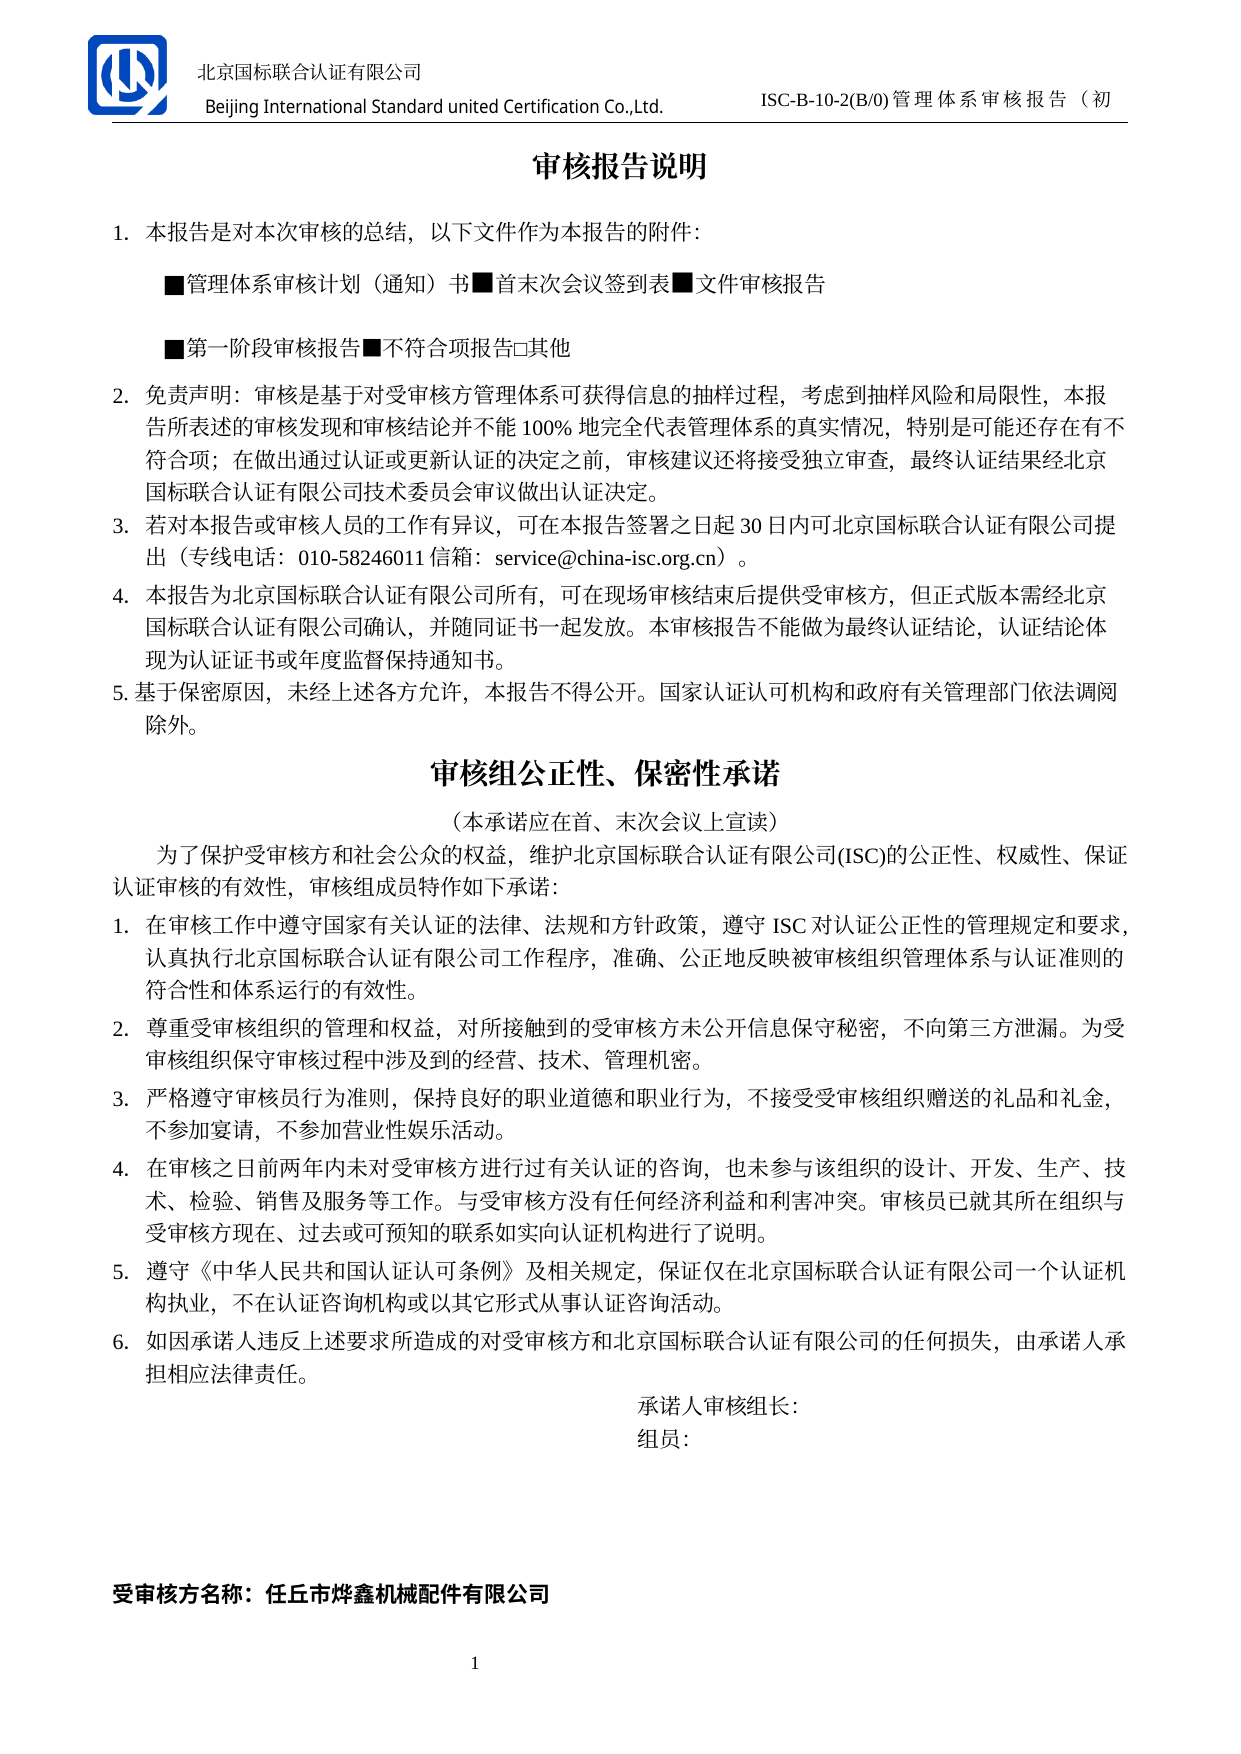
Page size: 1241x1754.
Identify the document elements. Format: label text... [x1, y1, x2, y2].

text 5．遵守《中华人民共和国认证认可条例》及相关规定，保证仅在北京国标联合认证有限公司一个认证机构执业，不在认证咨询机构或以其它形式从事认证咨询活动。 [112, 1255, 1128, 1320]
text 6．如因承诺人违反上述要求所造成的对受审核方和北京国标联合认证有限公司的任何损失，由承诺人承担相应法律责任。 [112, 1326, 1128, 1391]
text 为了保护受审核方和社会公众的权益，维护北京国标联合认证有限公司(ISC)的公正性、权威性、保证认证审核的有效性，审核组成员特作如下承诺： [112, 839, 1128, 904]
text 组员： [112, 1423, 1128, 1456]
text 4．在审核之日前两年内未对受审核方进行过有关认证的咨询，也未参与该组织的设计、开发、生产、技术、检验、销售及服务等工作。与受审核方没有任何经济利益和利害冲突。审核员已就其所在组织与受审核方现在、过去或可预知的联系如实向认证机构进行了说明。 [112, 1153, 1128, 1250]
text 2．免责声明：审核是基于对受审核方管理体系可获得信息的抽样过程，考虑到抽样风险和局限性，本报告所表述的审核发现和审核结论并不能100% 地完全代表管理体系的真实情况，特别是可能还存在有不符合项；在做出通过认证或更新认证的决定之前，审核建议还将接受独立审查，最终认证结果经北京国标联合认证有限公司技术委员会审议做出认证决定。 [112, 379, 1128, 509]
picture [88, 35, 167, 115]
text 审核报告说明 [112, 135, 1128, 200]
text 4．本报告为北京国标联合认证有限公司所有，可在现场审核结束后提供受审核方，但正式版本需经北京国标联合认证有限公司确认，并随同证书一起发放。本审核报告不能做为最终认证结论，认证结论体现为认证证书或年度监督保持通知书。 [112, 579, 1128, 677]
text 1．本报告是对本次审核的总结，以下文件作为本报告的附件： [112, 217, 1128, 249]
text 2．尊重受审核组织的管理和权益，对所接触到的受审核方未公开信息保守秘密，不向第三方泄漏。为受审核组织保守审核过程中涉及到的经营、技术、管理机密。 [112, 1012, 1128, 1077]
text 3．若对本报告或审核人员的工作有异议，可在本报告签署之日起30日内可北京国标联合认证有限公司提出（专线电话：010-58246011信箱：service@china-isc.org.cn）。 [112, 509, 1128, 574]
text 5. 基于保密原因，未经上述各方允许，本报告不得公开。国家认证认可机构和政府有关管理部门依法调阅除外。 [112, 677, 1128, 742]
text 审核组公正性、保密性承诺 [112, 742, 1128, 807]
text 受审核方名称：任丘市烨鑫机械配件有限公司 [112, 1577, 1128, 1609]
text 1．在审核工作中遵守国家有关认证的法律、法规和方针政策，遵守ISC对认证公正性的管理规定和要求, 认真执行北京国标联合认证有限公司工作程序，准确、公正地反映被审核组织管理体系与认证准则的符合性和体系运行的有效性。 [112, 909, 1128, 1007]
text 3．严格遵守审核员行为准则，保持良好的职业道德和职业行为，不接受受审核组织赠送的礼品和礼金，不参加宴请，不参加营业性娱乐活动。 [112, 1082, 1128, 1147]
text ■第一阶段审核报告■不符合项报告□其他 [112, 314, 1128, 379]
text ■管理体系审核计划（通知）书■首末次会议签到表■文件审核报告 [112, 249, 1128, 314]
text 承诺人审核组长： [112, 1391, 1128, 1423]
text （本承诺应在首、末次会议上宣读） [145, 807, 1128, 839]
